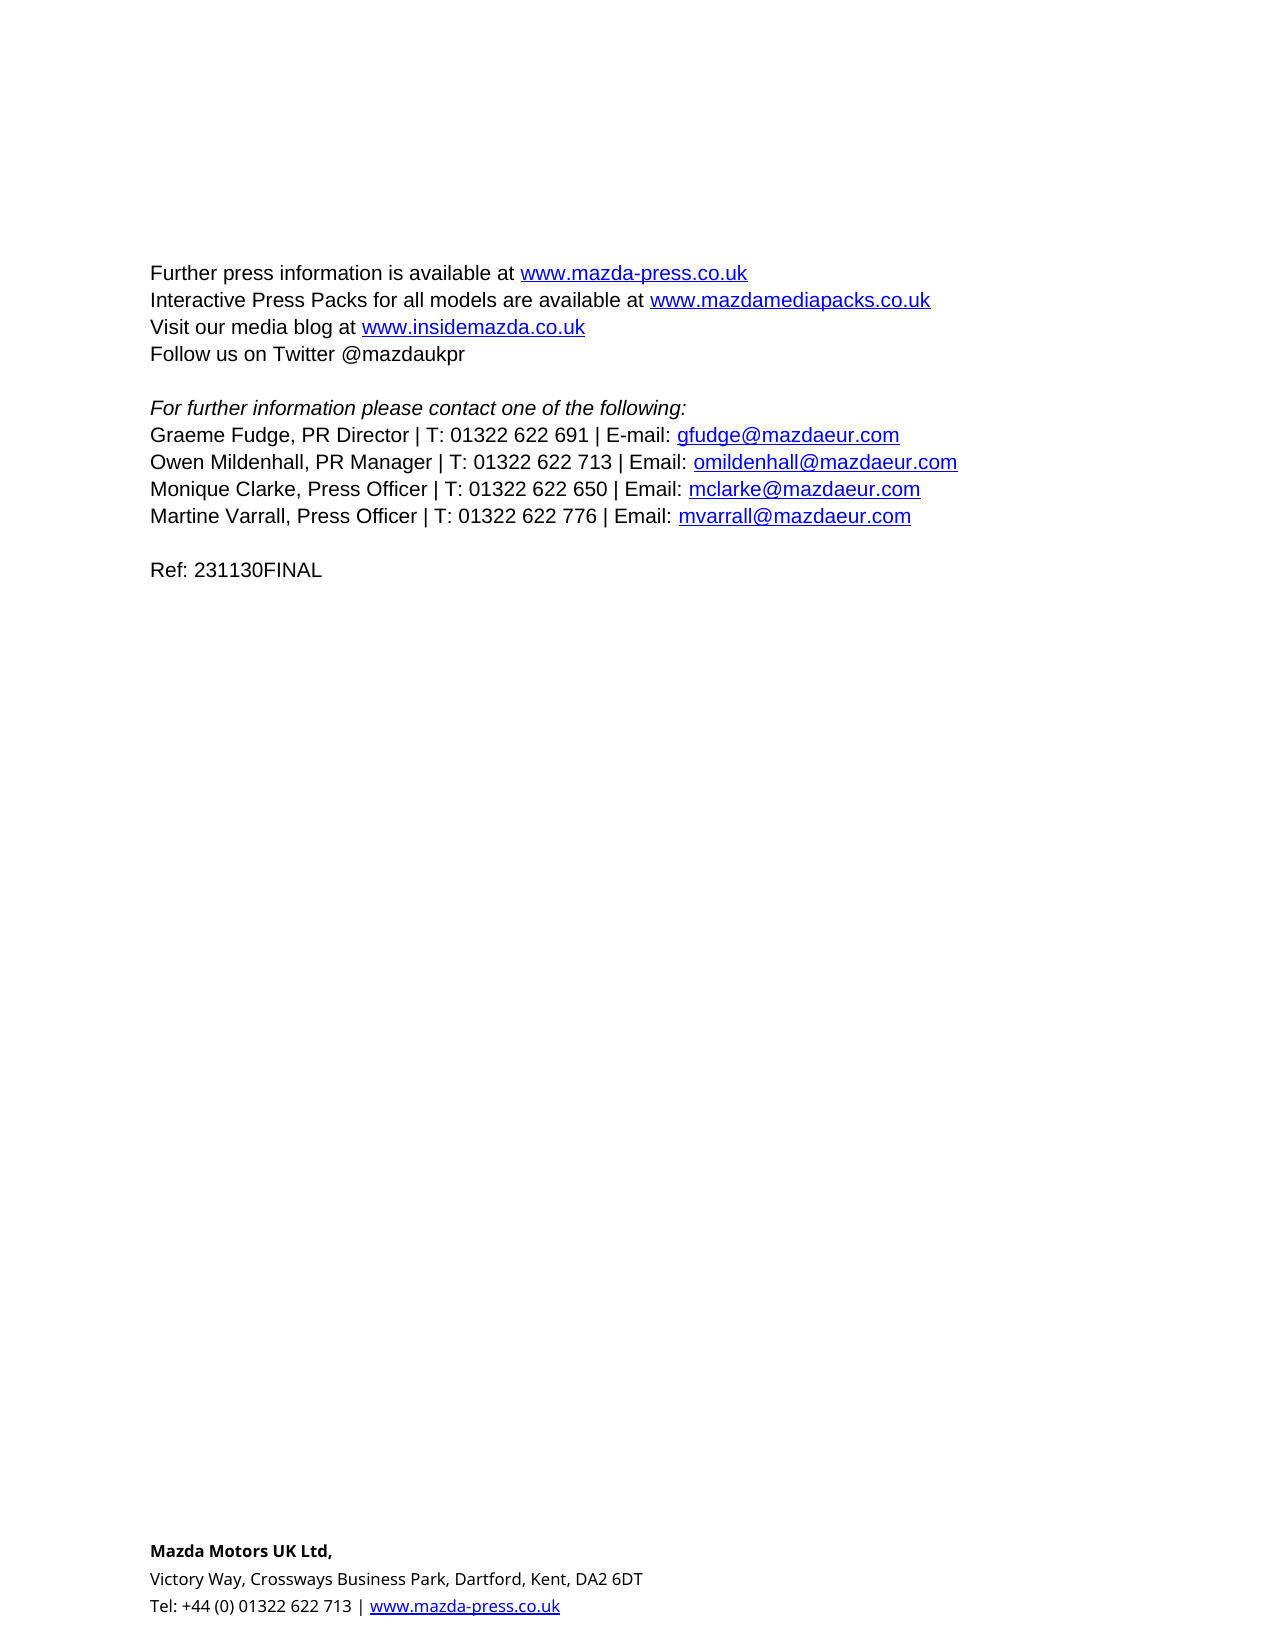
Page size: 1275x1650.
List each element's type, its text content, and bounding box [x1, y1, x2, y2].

text For further information please contact one of the following: [150, 394, 1125, 421]
text Martine Varrall, Press Officer | T: 01322 622 776 | Email: mvarrall@mazdaeur.com [150, 502, 1125, 529]
text Owen Mildenhall, PR Manager | T: 01322 622 713 | Email: omildenhall@mazdaeur.com [150, 448, 1125, 475]
text Monique Clarke, Press Officer | T: 01322 622 650 | Email: mclarke@mazdaeur.com [150, 475, 1125, 502]
text Follow us on Twitter @mazdaukpr [150, 339, 1125, 367]
text Further press information is available at www.mazda-press.co.uk [150, 258, 1125, 285]
text Ref: 231130FINAL [150, 556, 1125, 583]
text Interactive Press Packs for all models are available at www.mazdamediapacks.co.uk [150, 285, 1125, 312]
text Graeme Fudge, PR Director | T: 01322 622 691 | E-mail: gfudge@mazdaeur.com [150, 421, 1125, 448]
text Visit our media blog at www.insidemazda.co.uk [150, 312, 1125, 339]
